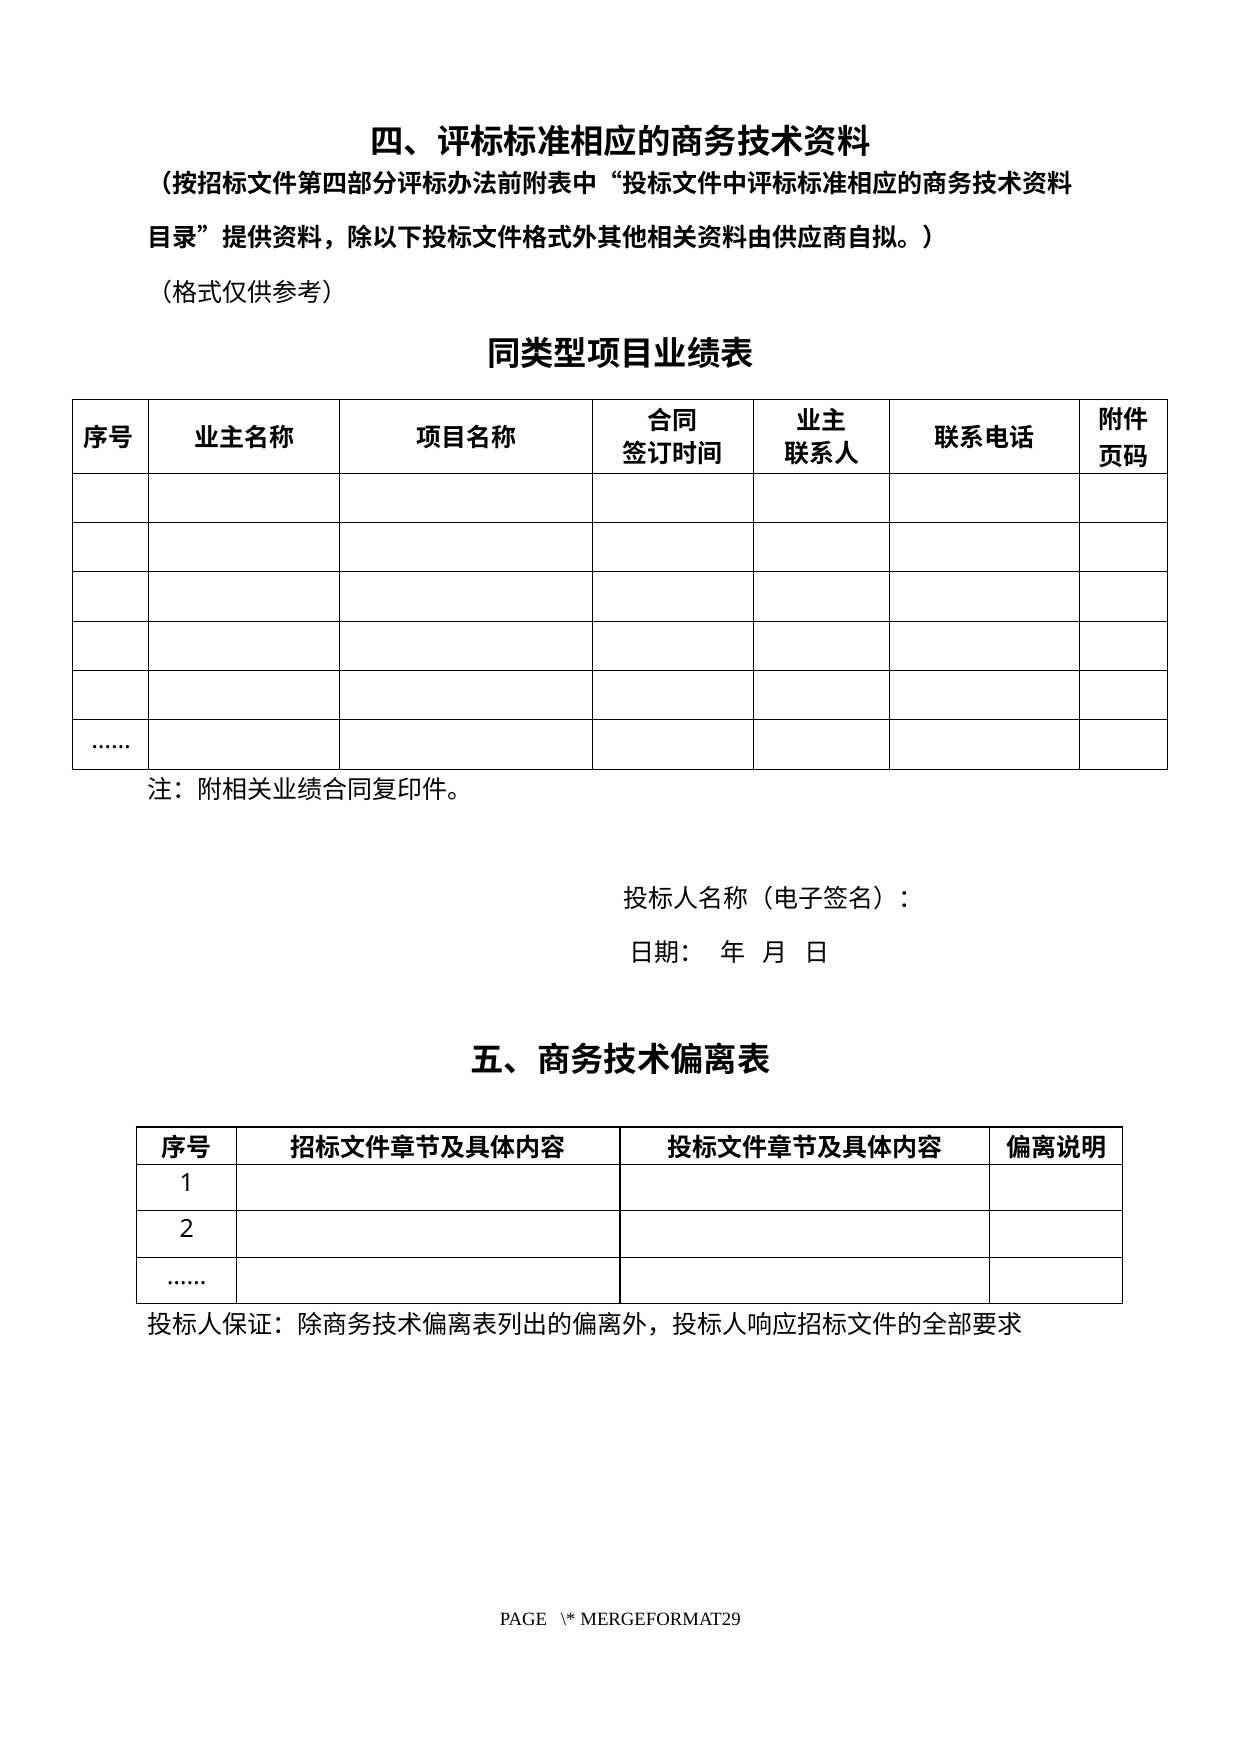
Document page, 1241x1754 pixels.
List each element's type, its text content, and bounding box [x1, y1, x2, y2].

text （按招标文件第四部分评标办法前附表中“投标文件中评标标准相应的商务技术资料目录”提供资料，除以下投标文件格式外其他相关资料由供应商自拟。） [148, 163, 1092, 254]
table_cell [593, 474, 753, 522]
text 五、商务技术偏离表 [148, 1033, 1092, 1081]
table_cell …… [137, 1258, 236, 1303]
table_cell [237, 1211, 619, 1257]
table_cell [1080, 523, 1167, 571]
table_cell [890, 720, 1079, 769]
text 投标人名称（电子签名）： [148, 878, 976, 915]
table_cell [1080, 720, 1167, 769]
table_header 招标文件章节及具体内容 [237, 1128, 619, 1164]
table_cell [890, 474, 1079, 522]
table_cell [149, 474, 339, 522]
table_cell [340, 671, 592, 719]
table_cell [593, 572, 753, 621]
table_cell [754, 622, 889, 670]
table_cell [890, 671, 1079, 719]
table_cell [149, 523, 339, 571]
table_cell [1080, 622, 1167, 670]
table_cell [340, 720, 592, 769]
table_cell [73, 523, 148, 571]
text 四、评标标准相应的商务技术资料 [148, 115, 1092, 163]
table_cell [621, 1258, 989, 1303]
table_header 业主 联系人 [754, 400, 889, 472]
table_cell [593, 720, 753, 769]
table_header 合同 签订时间 [593, 400, 753, 472]
text （格式仅供参考） [148, 272, 1092, 308]
table_cell [149, 671, 339, 719]
table_cell [754, 671, 889, 719]
text 注：附相关业绩合同复印件。 [148, 770, 1092, 806]
table_cell [754, 523, 889, 571]
table_cell [754, 474, 889, 522]
table_cell [890, 572, 1079, 621]
table_cell [340, 523, 592, 571]
table_header 业主名称 [149, 400, 339, 472]
table_cell …… [73, 720, 148, 769]
table_cell [73, 671, 148, 719]
table_header 附件 页码 [1080, 400, 1167, 472]
table_cell [237, 1258, 619, 1303]
table_cell [340, 474, 592, 522]
table_header 偏离说明 [990, 1128, 1122, 1164]
table_cell [149, 572, 339, 621]
table_header 序号 [73, 400, 148, 472]
table_cell [990, 1165, 1122, 1210]
table_cell [1080, 671, 1167, 719]
table_cell [593, 523, 753, 571]
table_header 序号 [137, 1128, 236, 1164]
table_header 投标文件章节及具体内容 [621, 1128, 989, 1164]
table_header 联系电话 [890, 400, 1079, 472]
table_cell [340, 622, 592, 670]
table_cell [149, 622, 339, 670]
table_cell [890, 523, 1079, 571]
text 投标人保证：除商务技术偏离表列出的偏离外，投标人响应招标文件的全部要求 [148, 1304, 1092, 1340]
table_cell [1080, 572, 1167, 621]
table_cell [890, 622, 1079, 670]
table_cell [237, 1165, 619, 1210]
table_header 项目名称 [340, 400, 592, 472]
table_cell [73, 474, 148, 522]
table_cell [73, 622, 148, 670]
table_cell [990, 1211, 1122, 1257]
text 日期： 年 月 日 [629, 933, 1092, 969]
table_cell [1080, 474, 1167, 522]
table_cell [621, 1211, 989, 1257]
table_cell [73, 572, 148, 621]
table_cell [990, 1258, 1122, 1303]
table_cell [621, 1165, 989, 1210]
table_cell 2 [137, 1211, 236, 1257]
table_cell [754, 720, 889, 769]
text 同类型项目业绩表 [148, 327, 1092, 375]
table_cell 1 [137, 1165, 236, 1210]
table_cell [149, 720, 339, 769]
table_cell [593, 671, 753, 719]
table_cell [593, 622, 753, 670]
table_cell [754, 572, 889, 621]
table_cell [340, 572, 592, 621]
